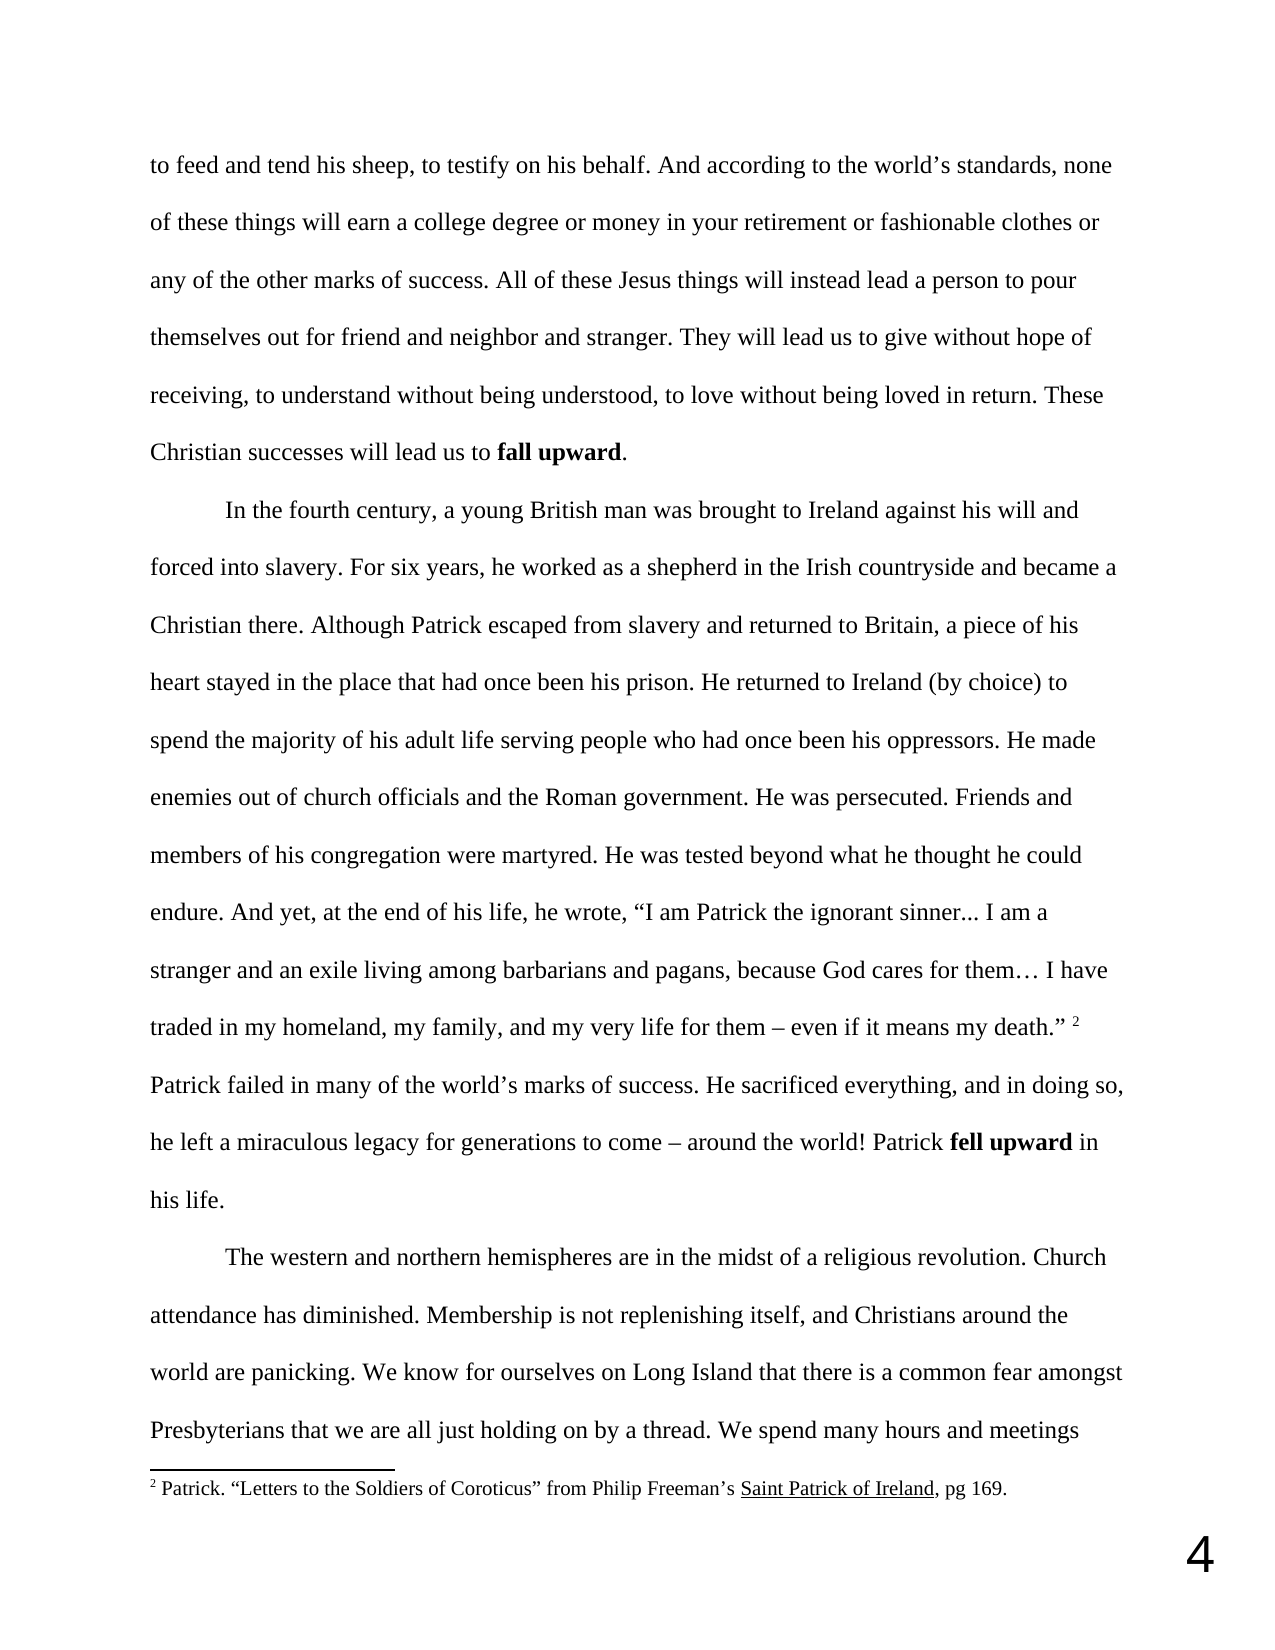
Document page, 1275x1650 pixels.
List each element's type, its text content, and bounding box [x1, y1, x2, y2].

text In the fourth century, a young British man was brought to Ireland against his will and forced into slavery. For six years, he worked as a shepherd in the Irish countryside and became a Christian there. Although Patrick escaped from slavery and returned to Britain, a piece of his heart stayed in the place that had once been his prison. He returned to Ireland (by choice) to spend the majority of his adult life serving people who had once been his oppressors. He made enemies out of church officials and the Roman government. He was persecuted. Friends and members of his congregation were martyred. He was tested beyond what he thought he could endure. And yet, at the end of his life, he wrote, “I am Patrick the ignorant sinner... I am a stranger and an exile living among barbarians and pagans, because God cares for them… I have traded in my homeland, my family, and my very life for them – even if it means my death.” Patrick failed in many of the world’s marks of success. He sacrificed everything, and in doing so, he left a miraculous legacy for generations to come – around the world! Patrick fell upward in his life. [150, 495, 1125, 1214]
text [150, 1242, 1125, 1444]
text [150, 150, 1125, 466]
